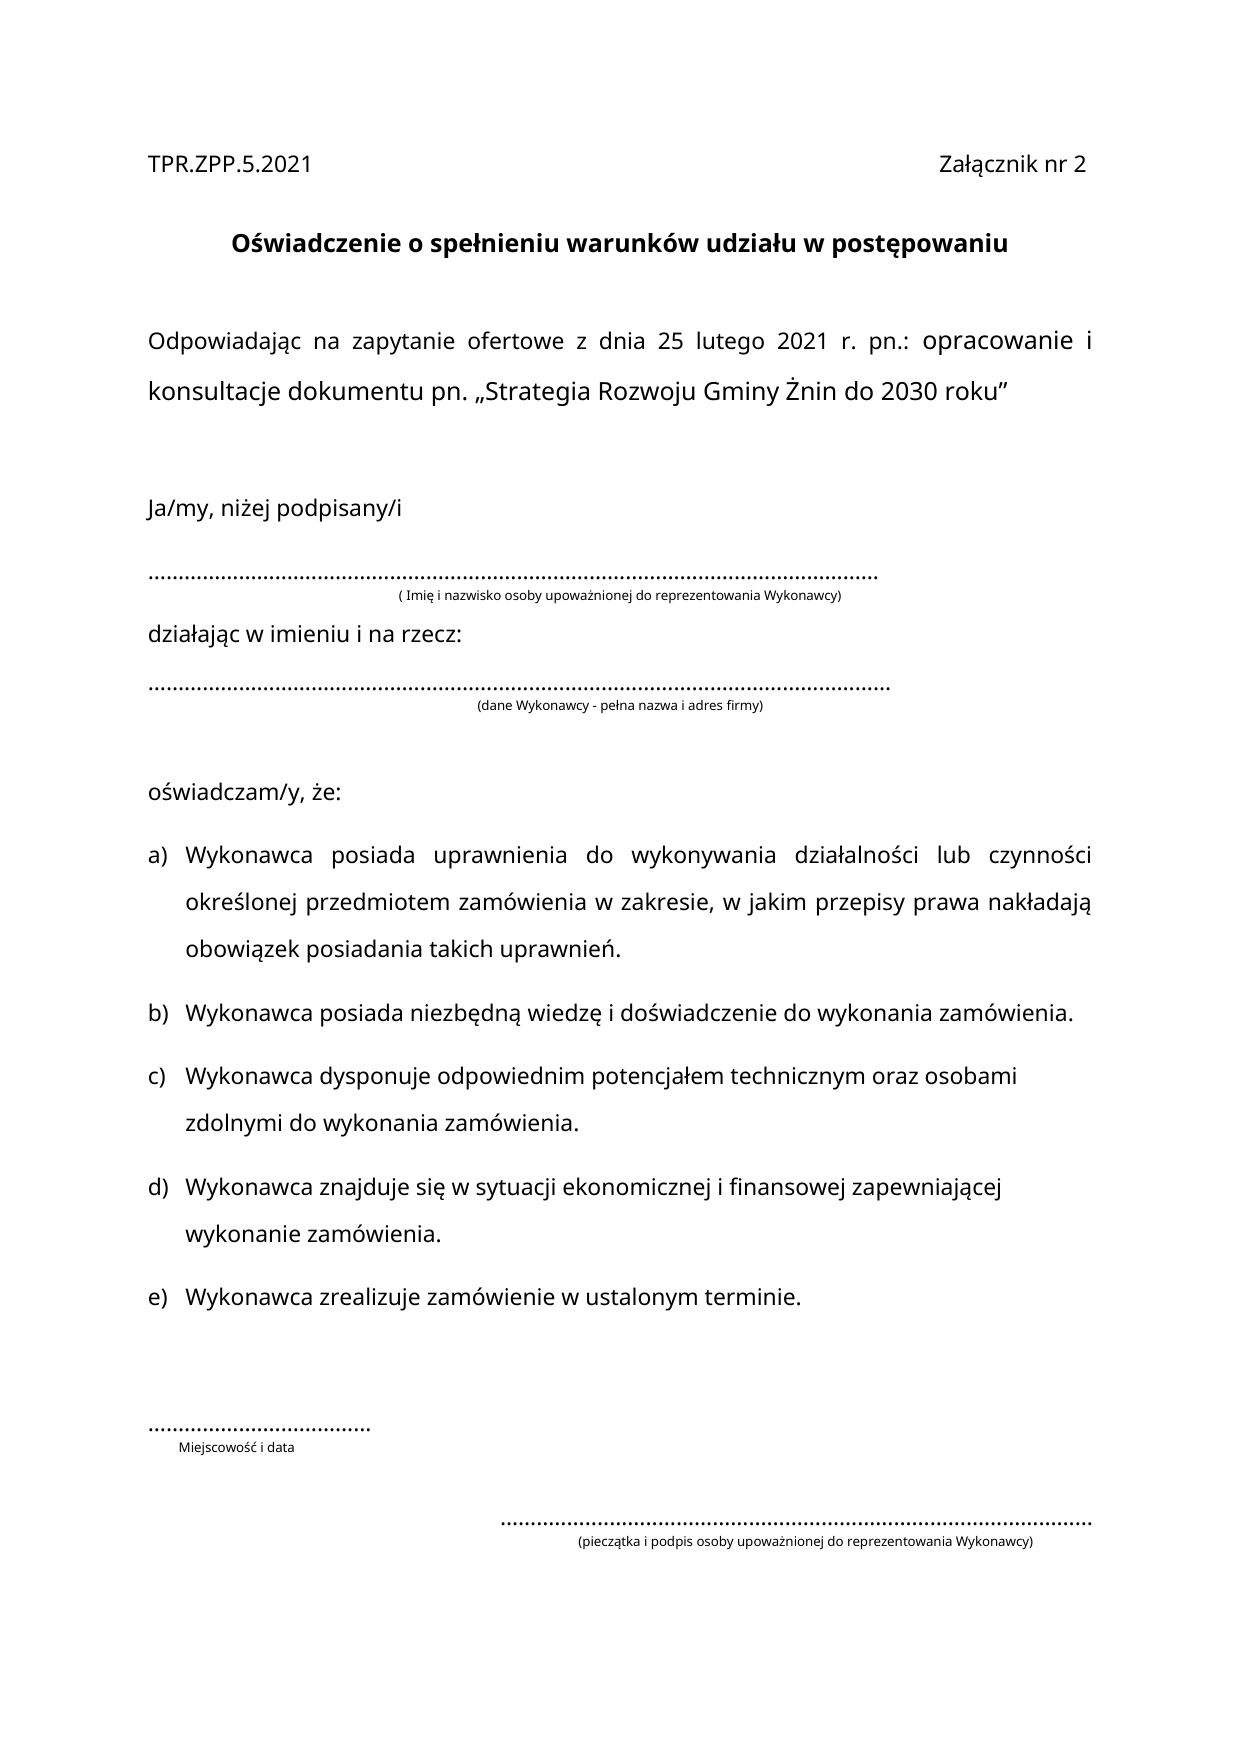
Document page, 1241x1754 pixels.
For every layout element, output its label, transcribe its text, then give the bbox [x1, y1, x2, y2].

text Odpowiadając na zapytanie ofertowe z dnia 25 lutego 2021 r. pn.: opracowanie i konsultacje dokumentu pn. „Strategia Rozwoju Gminy Żnin do 2030 roku” [148, 322, 1093, 407]
list Wykonawca posiada niezbędną wiedzę i doświadczenie do wykonania zamówienia. [148, 997, 1093, 1028]
text Oświadczenie o spełnieniu warunków udziału w postępowaniu [148, 226, 1093, 260]
list Wykonawca znajduje się w sytuacji ekonomicznej i finansowej zapewniającej wykonanie zamówienia. [148, 1171, 1093, 1249]
text ……………….……………… [148, 1407, 1093, 1438]
text Ja/my, niżej podpisany/i [148, 491, 1093, 523]
list Wykonawca zrealizuje zamówienie w ustalonym terminie. [148, 1281, 1093, 1312]
list Wykonawca posiada uprawnienia do wykonywania działalności lub czynności określonej przedmiotem zamówienia w zakresie, w jakim przepisy prawa nakładają obowiązek posiadania takich uprawnień. [148, 839, 1093, 964]
text …………………….…………………………………………………………………………………… [148, 555, 1093, 586]
text …………………………………………………………………………………………………………… [148, 665, 1093, 697]
text ………..…....……..……………………………………………………………… [148, 1501, 1093, 1532]
text ( Imię i nazwisko osoby upoważnionej do reprezentowania Wykonawcy) [148, 586, 1093, 617]
text oświadczam/y, że: [148, 776, 1093, 807]
text działając w imieniu i na rzecz: [148, 617, 1093, 649]
list Wykonawca dysponuje odpowiednim potencjałem technicznym oraz osobami zdolnymi do wykonania zamówienia. [148, 1060, 1093, 1138]
text TPR.ZPP.5.2021 Załącznik nr 2 [148, 148, 1093, 179]
text (pieczątka i podpis osoby upoważnionej do reprezentowania Wykonawcy) [443, 1532, 1093, 1563]
text Miejscowość i data [148, 1438, 1093, 1469]
text (dane Wykonawcy - pełna nazwa i adres firmy) [148, 697, 1093, 728]
